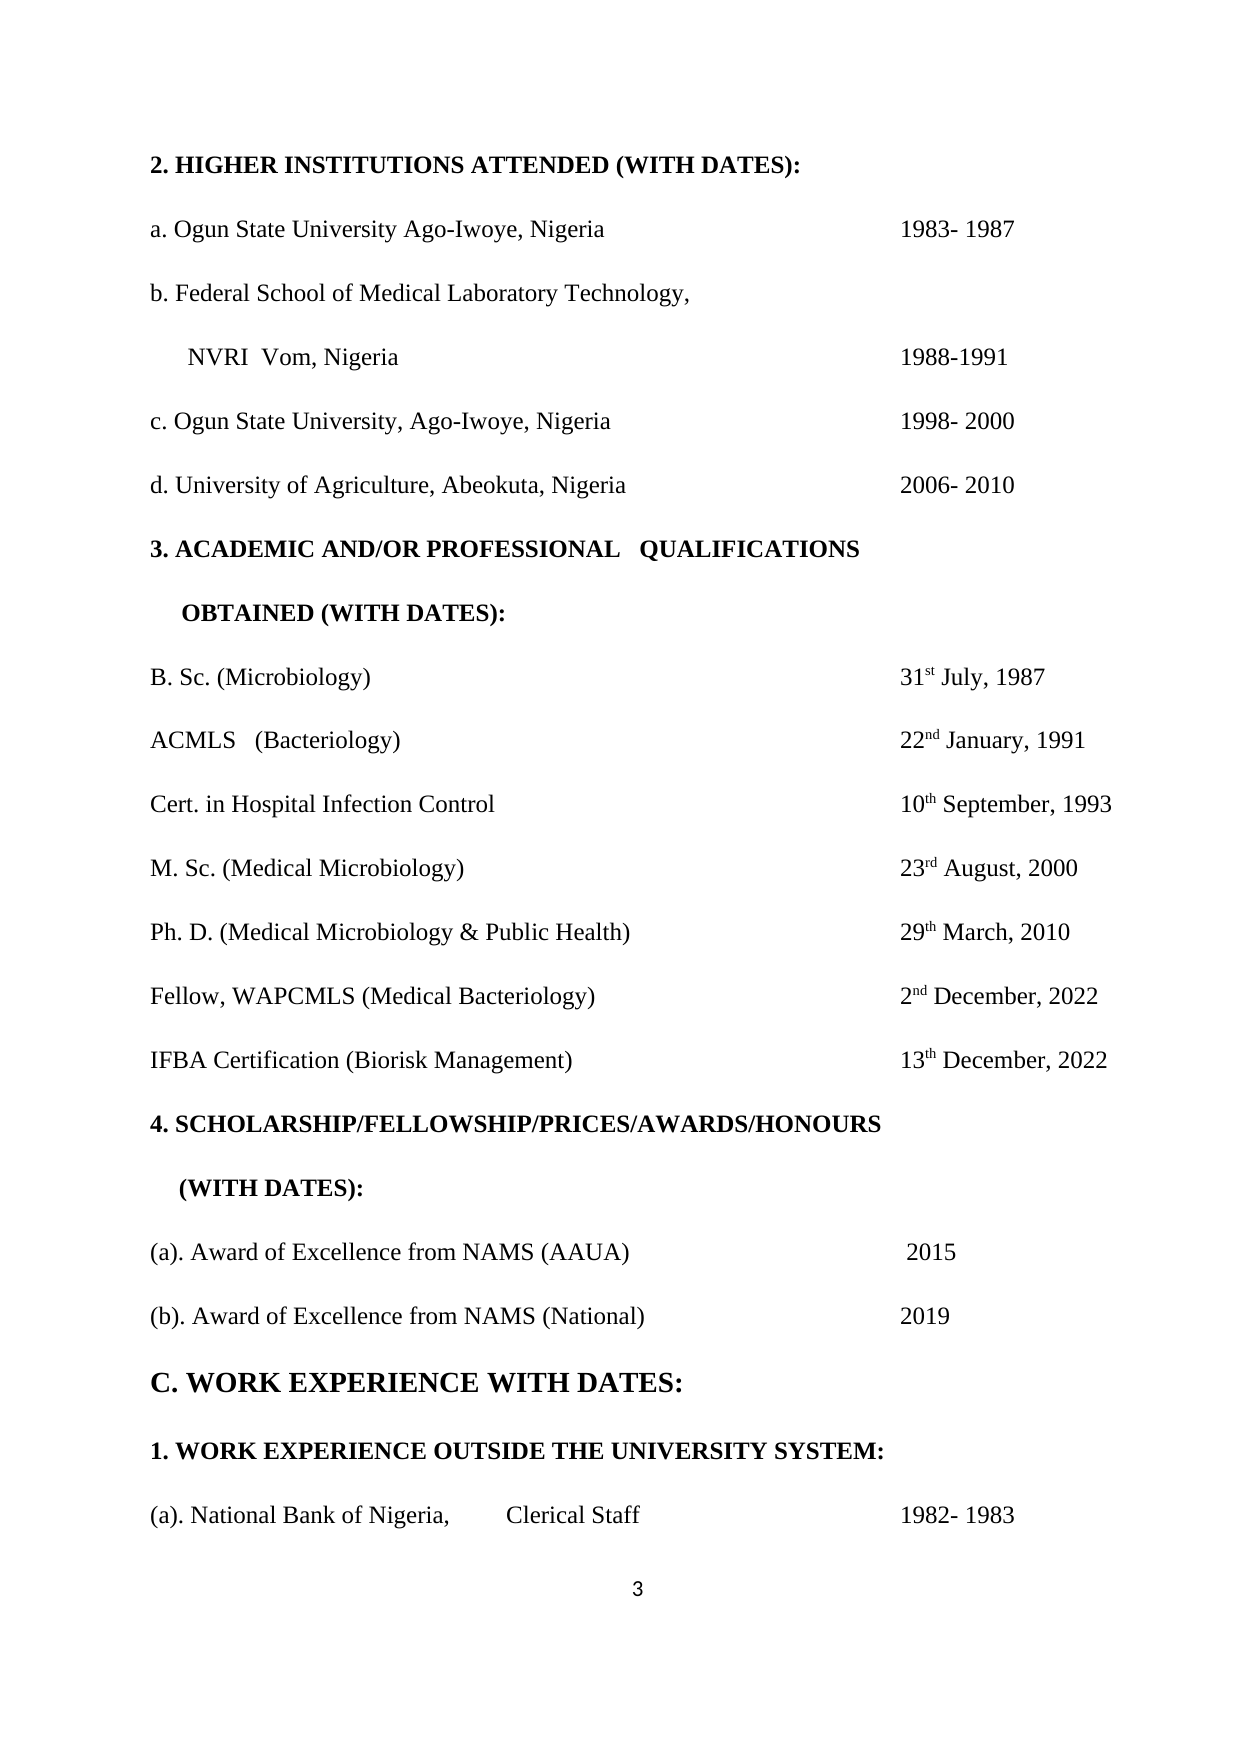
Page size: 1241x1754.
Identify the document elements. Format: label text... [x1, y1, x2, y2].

text M. Sc. (Medical Microbiology) 23rd August, 2000 [150, 853, 1125, 882]
text 4. SCHOLARSHIP/FELLOWSHIP/PRICES/AWARDS/HONOURS [150, 1109, 1125, 1138]
text Fellow, WAPCMLS (Medical Bacteriology) 2nd December, 2022 [150, 981, 1125, 1010]
text Cert. in Hospital Infection Control 10th September, 1993 [150, 789, 1125, 818]
text (a). Award of Excellence from NAMS (AAUA) 2015 [150, 1237, 1125, 1266]
text 1. WORK EXPERIENCE OUTSIDE THE UNIVERSITY SYSTEM: [150, 1436, 1125, 1465]
text (b). Award of Excellence from NAMS (National) 2019 [150, 1301, 1125, 1330]
text a. Ogun State University Ago-Iwoye, Nigeria 1983- 1987 [150, 214, 1125, 243]
text NVRI Vom, Nigeria 1988-1991 [150, 342, 1125, 371]
text IFBA Certification (Biorisk Management) 13th December, 2022 [150, 1045, 1125, 1074]
text ACMLS (Bacteriology) 22nd January, 1991 [150, 726, 1125, 754]
text c. Ogun State University, Ago-Iwoye, Nigeria 1998- 2000 [150, 406, 1125, 434]
text 2. HIGHER INSTITUTIONS ATTENDED (WITH DATES): [150, 150, 1125, 179]
text (WITH DATES): [150, 1173, 1125, 1202]
text 3. ACADEMIC AND/OR PROFESSIONAL QUALIFICATIONS [150, 534, 1125, 562]
text B. Sc. (Microbiology) 31st July, 1987 [150, 662, 1125, 690]
text (a). National Bank of Nigeria, Clerical Staff 1982- 1983 [150, 1500, 1125, 1529]
text OBTAINED (WITH DATES): [150, 598, 1125, 626]
text C. WORK EXPERIENCE WITH DATES: [150, 1365, 1125, 1399]
text d. University of Agriculture, Abeokuta, Nigeria 2006- 2010 [150, 470, 1125, 498]
text b. Federal School of Medical Laboratory Technology, [150, 278, 1125, 307]
text Ph. D. (Medical Microbiology & Public Health) 29th March, 2010 [150, 917, 1125, 946]
